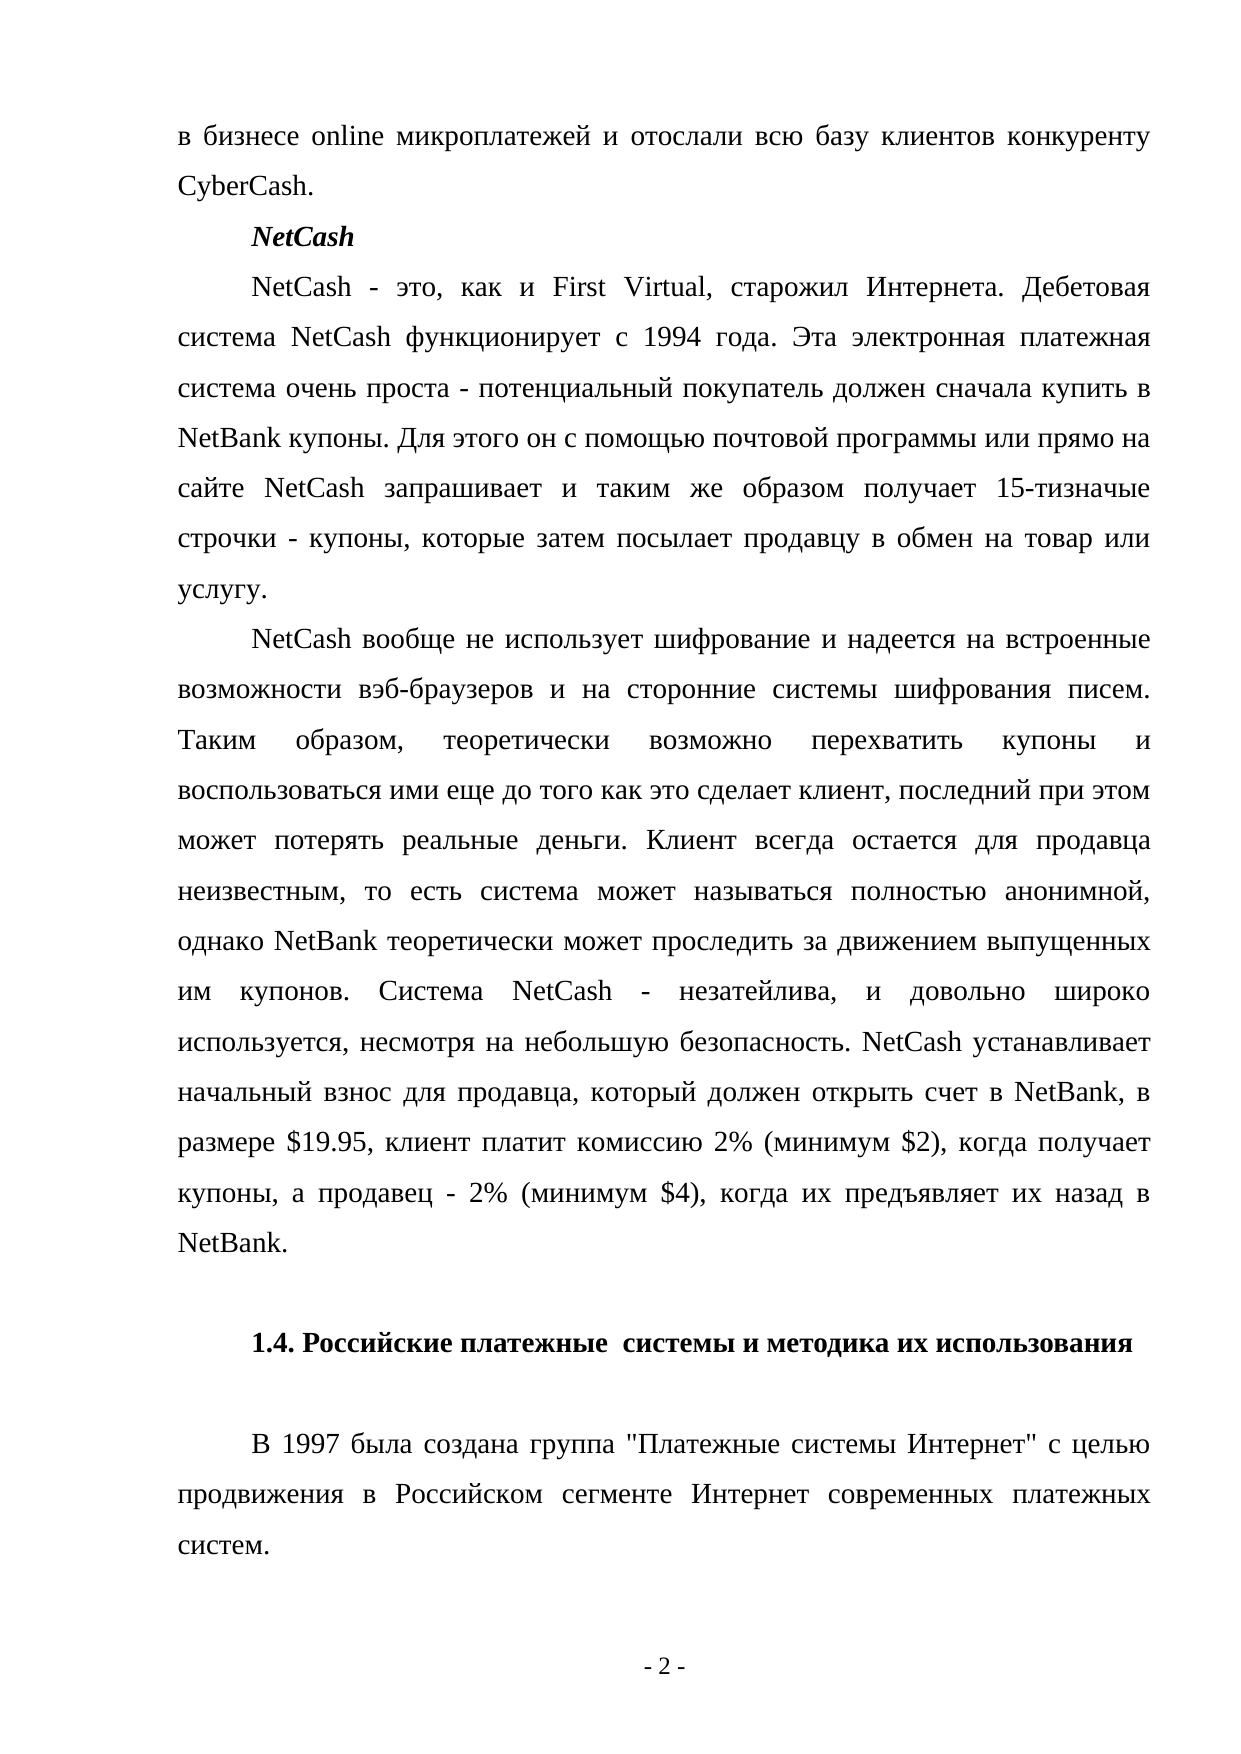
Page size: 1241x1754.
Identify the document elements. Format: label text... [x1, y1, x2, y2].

text NetCash - это, как и First Virtual, старожил Интернета. Дебетовая система NetCash функционирует с 1994 года. Эта электронная платежная система очень проста - потенциальный покупатель должен сначала купить в NetBank купоны. Для этого он с помощью почтовой программы или прямо на сайте NetCash запрашивает и таким же образом получает 15-тизначые строчки - купоны, которые затем посылает продавцу в обмен на товар или услугу. [177, 269, 1152, 604]
subtitle NetCash [177, 219, 1152, 252]
text NetCash вообще не использует шифрование и надеется на встроенные возможности вэб-браузеров и на сторонние системы шифрования писем. Таким образом, теоретически возможно перехватить купоны и воспользоваться ими еще до того как это сделает клиент, последний при этом может потерять реальные деньги. Клиент всегда остается для продавца неизвестным, то есть система может называться полностью анонимной, однако NetBank теоретически может проследить за движением выпущенных им купонов. Система NetCash - незатейлива, и довольно широко используется, несмотря на небольшую безопасность. NetCash устанавливает начальный взнос для продавца, который должен открыть счет в NetBank, в размере $19.95, клиент платит комиссию 2% (минимум $2), когда получает купоны, а продавец - 2% (минимум $4), когда их предъявляет их назад в NetBank. [177, 621, 1152, 1258]
subtitle 1.4. Российские платежные системы и методика их использования [177, 1326, 1152, 1359]
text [177, 118, 1152, 202]
text В 1997 была создана группа "Платежные системы Интернет" с целью продвижения в Российском сегменте Интернет современных платежных систем. [177, 1426, 1152, 1560]
